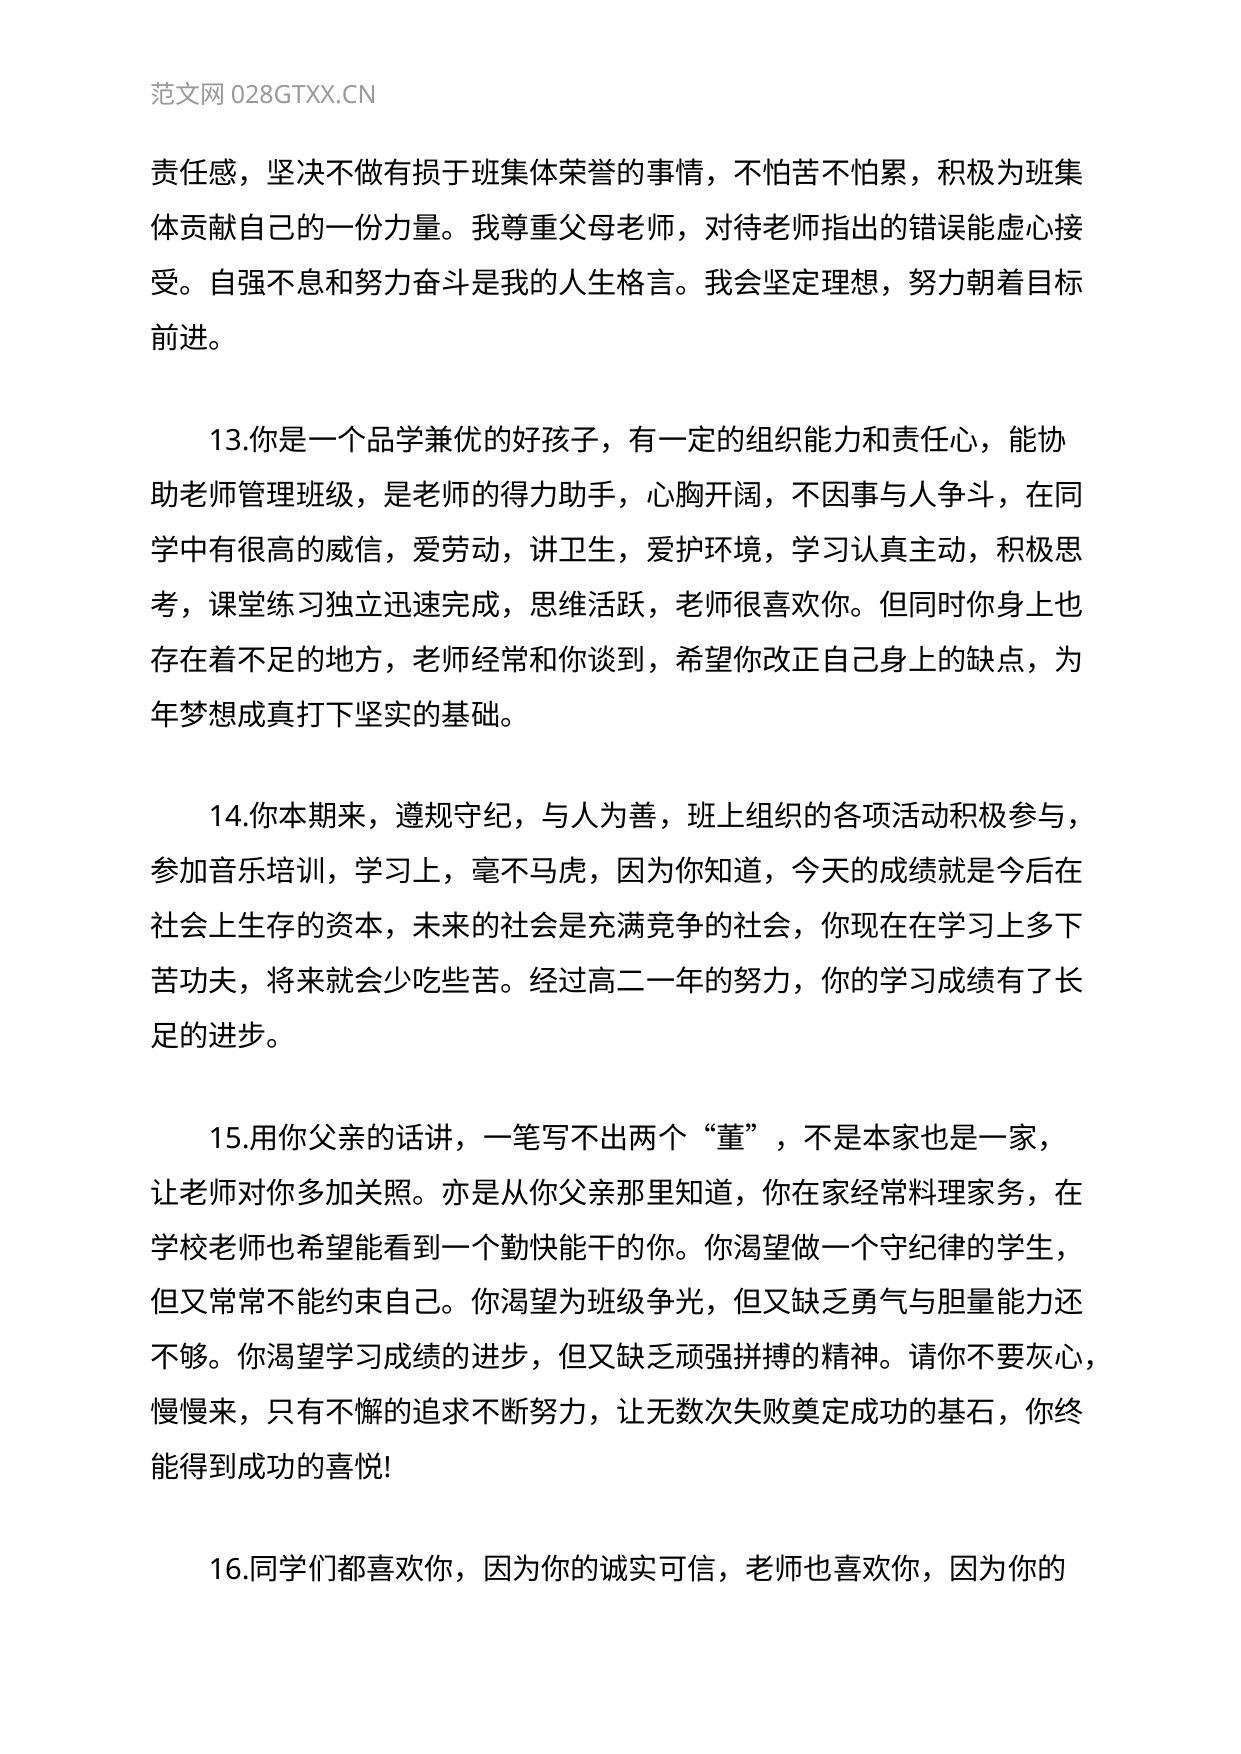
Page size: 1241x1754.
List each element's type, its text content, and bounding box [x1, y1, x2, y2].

text 13.你是一个品学兼优的好孩子，有一定的组织能力和责任心，能协助老师管理班级，是老师的得力助手，心胸开阔，不因事与人争斗，在同学中有很高的威信，爱劳动，讲卫生，爱护环境，学习认真主动，积极思考，课堂练习独立迅速完成，思维活跃，老师很喜欢你。但同时你身上也存在着不足的地方，老师经常和你谈到，希望你改正自己身上的缺点，为年梦想成真打下坚实的基础。 [150, 416, 1090, 733]
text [150, 150, 1090, 357]
text 15.用你父亲的话讲，一笔写不出两个“董”，不是本家也是一家，让老师对你多加关照。亦是从你父亲那里知道，你在家经常料理家务，在学校老师也希望能看到一个勤快能干的你。你渴望做一个守纪律的学生，但又常常不能约束自己。你渴望为班级争光，但又缺乏勇气与胆量能力还不够。你渴望学习成绩的进步，但又缺乏顽强拼搏的精神。请你不要灰心，慢慢来，只有不懈的追求不断努力，让无数次失败奠定成功的基石，你终能得到成功的喜悦! [150, 1114, 1090, 1486]
text 14.你本期来，遵规守纪，与人为善，班上组织的各项活动积极参与，参加音乐培训，学习上，毫不马虎，因为你知道，今天的成绩就是今后在社会上生存的资本，未来的社会是充满竞争的社会，你现在在学习上多下苦功夫，将来就会少吃些苦。经过高二一年的努力，你的学习成绩有了长足的进步。 [150, 793, 1090, 1055]
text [150, 1546, 1090, 1588]
